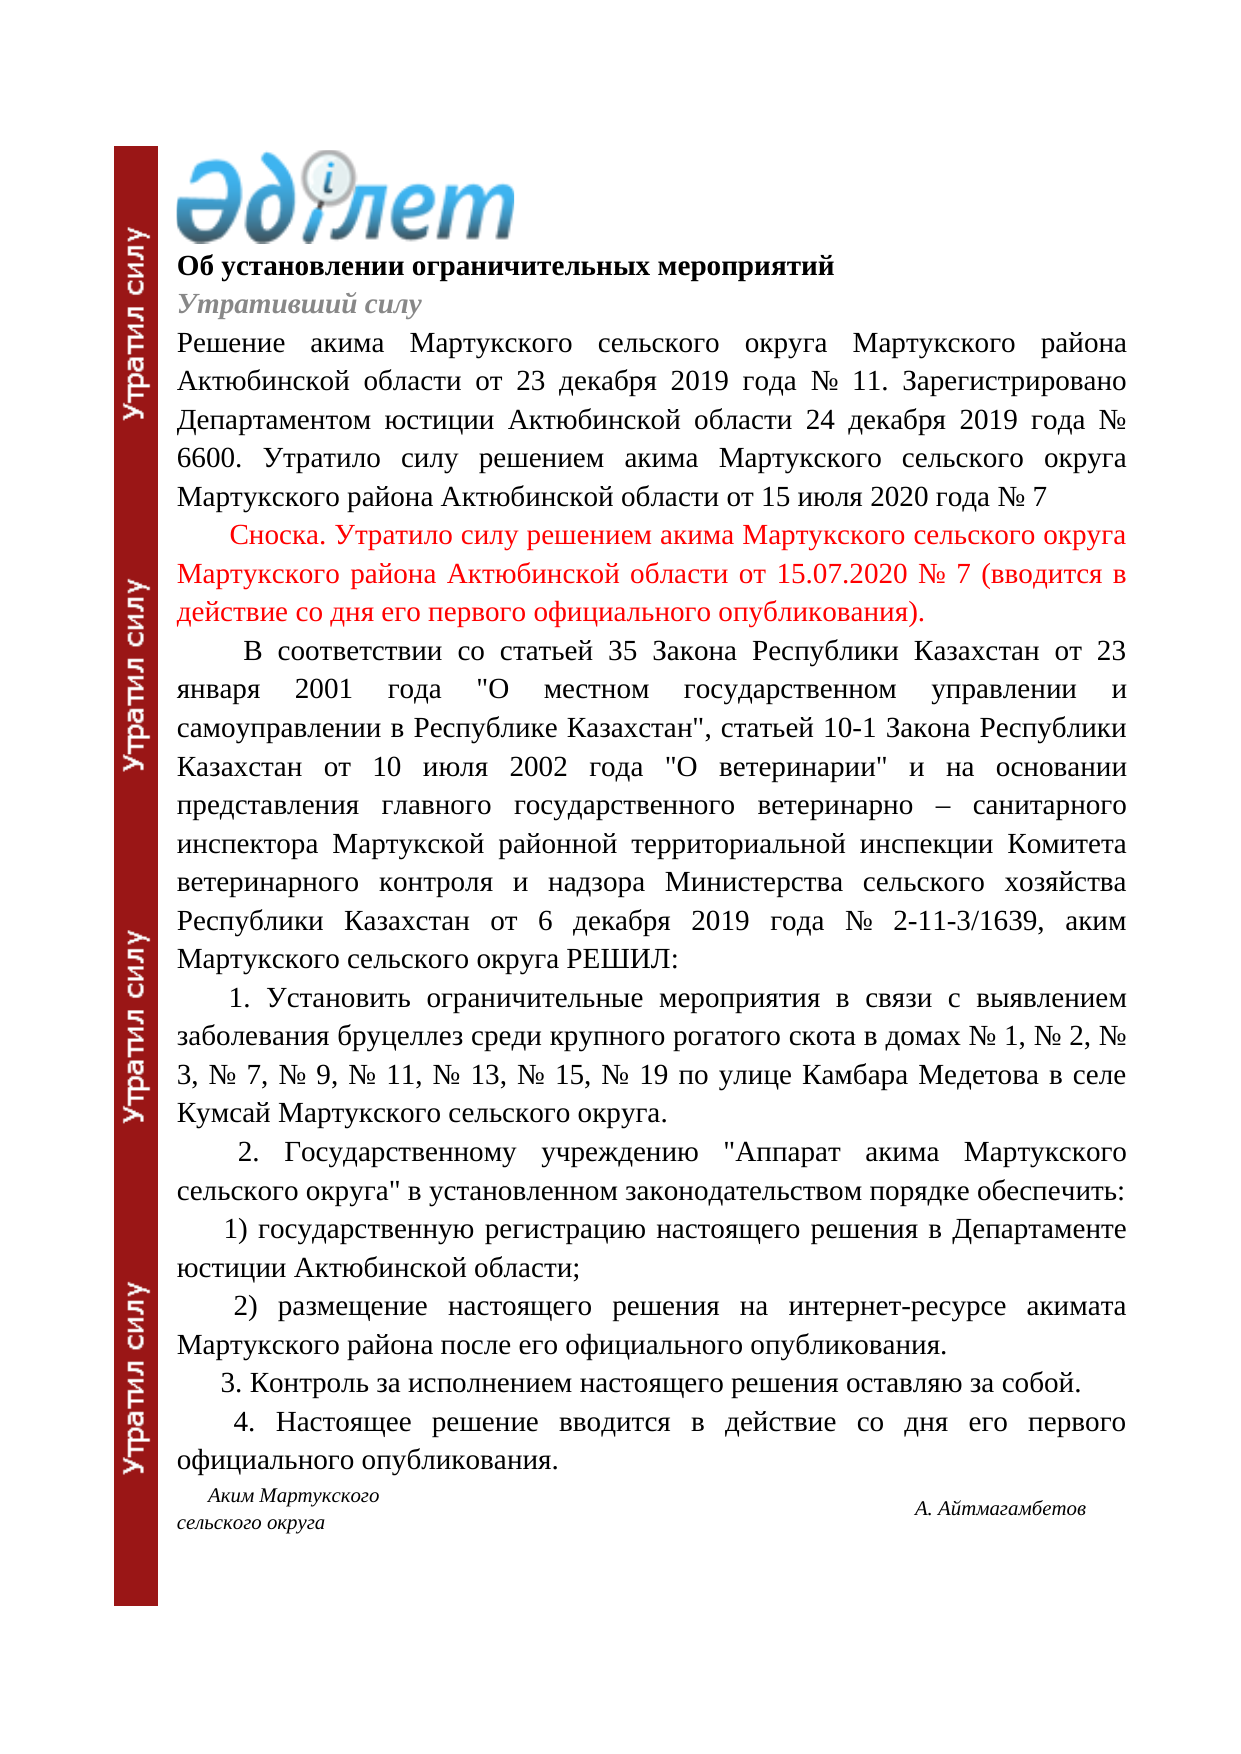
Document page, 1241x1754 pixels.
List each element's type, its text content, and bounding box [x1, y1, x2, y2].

picture [114, 512, 158, 517]
picture [114, 1476, 158, 1481]
text 2. Государственному учреждению "Аппарат акима Мартукского сельского округа" в установленном законодательством порядке обеспечить: [112, 1134, 1128, 1206]
text Об установлении ограничительных мероприятий [112, 248, 1128, 281]
picture [114, 1283, 158, 1288]
table_header Аким Мартукского сельского округа [101, 1481, 913, 1539]
text 3. Контроль за исполнением настоящего решения оставляю за собой. [112, 1365, 1128, 1399]
picture [114, 628, 158, 633]
picture [114, 1360, 158, 1365]
picture [114, 320, 158, 325]
text 1. Установить ограничительные мероприятия в связи с выявлением заболевания бруцеллез среди крупного рогатого скота в домах № 1, № 2, № 3, № 7, № 9, № 11, № 13, № 15, № 19 по улице Камбара Медетова в селе Кумсай Мартукского сельского округа. [112, 980, 1128, 1129]
picture [114, 1539, 158, 1606]
text Утративший силу [112, 286, 1128, 320]
table_header А. Айтмагамбетов [913, 1481, 1240, 1539]
picture [114, 1399, 158, 1404]
picture [114, 1129, 158, 1134]
picture [114, 975, 158, 980]
text В соответствии со статьей 35 Закона Республики Казахстан от 23 января 2001 года "О местном государственном управлении и самоуправлении в Республике Казахстан", статьей 10-1 Закона Республики Казахстан от 10 июля 2002 года "О ветеринарии" и на основании представления главного государственного ветеринарно – санитарного инспектора Мартукской районной территориальной инспекции Комитета ветеринарного контроля и надзора Министерства сельского хозяйства Республики Казахстан от 6 декабря 2019 года № 2-11-3/1639, аким Мартукского сельского округа РЕШИЛ: [112, 633, 1128, 975]
text Решение акима Мартукского сельского округа Мартукского района Актюбинской области от 23 декабря 2019 года № 11. Зарегистрировано Департаментом юстиции Актюбинской области 24 декабря 2019 года № 6600. Утратило силу решением акима Мартукского сельского округа Мартукского района Актюбинской области от 15 июля 2020 года № 7 [112, 325, 1128, 512]
text Сноска. Утратило силу решением акима Мартукского сельского округа Мартукского района Актюбинской области от 15.07.2020 № 7 (вводится в действие со дня его первого официального опубликования). [112, 517, 1128, 628]
text 1) государственную регистрацию настоящего решения в Департаменте юстиции Актюбинской области; [112, 1211, 1128, 1283]
text 4. Настоящее решение вводится в действие со дня его первого официального опубликования. [112, 1404, 1128, 1476]
picture [114, 1206, 158, 1211]
picture [114, 281, 158, 286]
picture [176, 150, 515, 244]
text 2) размещение настоящего решения на интернет-ресурсе акимата Мартукского района после его официального опубликования. [112, 1288, 1128, 1360]
picture [114, 146, 158, 248]
